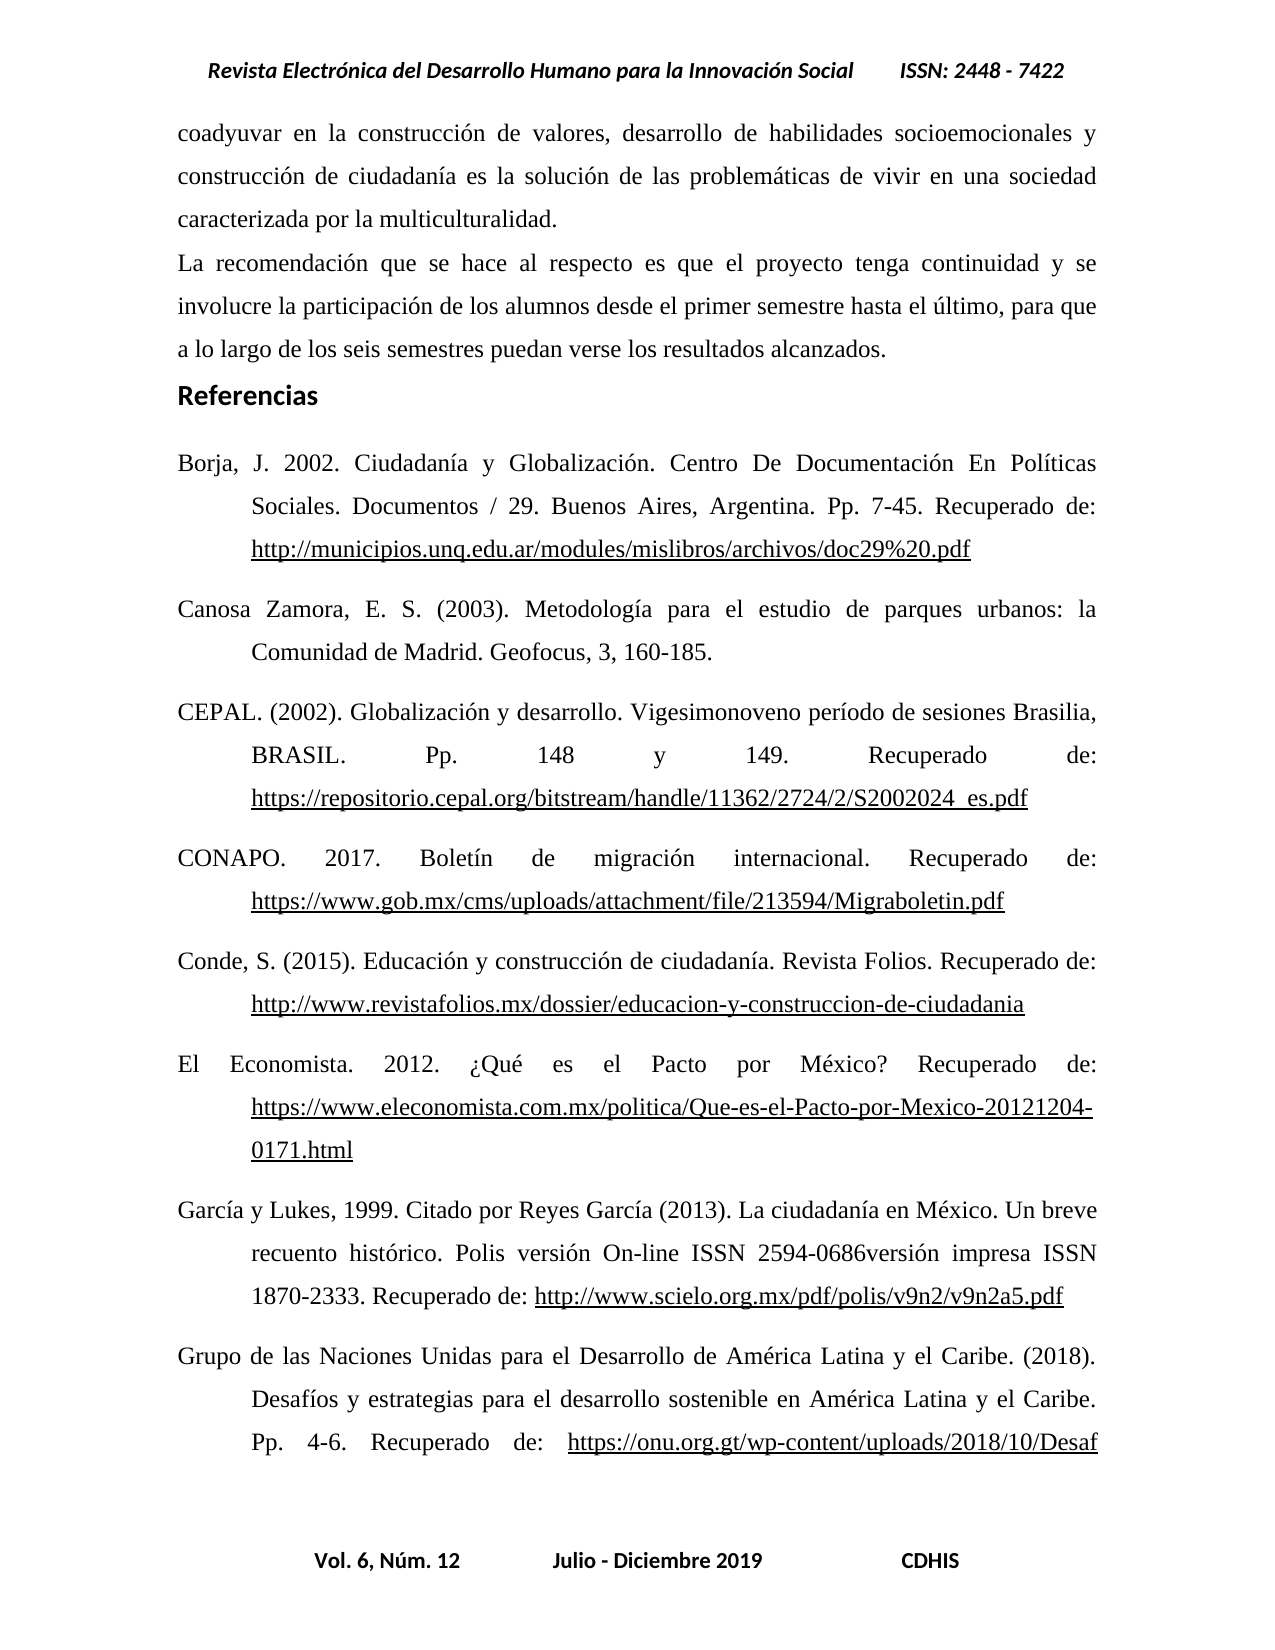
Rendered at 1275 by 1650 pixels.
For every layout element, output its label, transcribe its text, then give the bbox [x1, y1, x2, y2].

text CONAPO. 2017. Boletín de migración internacional. Recuperado de: https://www.gob.mx/cms/uploads/attachment/file/213594/Migraboletin.pdf [177, 843, 1098, 915]
text García y Lukes, 1999. Citado por Reyes García (2013). La ciudadanía en México. Un breve recuento histórico. Polis versión On-line ISSN 2594-0686versión impresa ISSN 1870-2333. Recuperado de: http://www.scielo.org.mx/pdf/polis/v9n2/v9n2a5.pdf [177, 1195, 1098, 1310]
text El Economista. 2012. ¿Qué es el Pacto por México? Recuperado de: https://www.eleconomista.com.mx/politica/Que-es-el-Pacto-por-Mexico-20121204-0171.html [177, 1049, 1098, 1164]
text Canosa Zamora, E. S. (2003). Metodología para el estudio de parques urbanos: la Comunidad de Madrid. Geofocus, 3, 160-185. [177, 594, 1098, 666]
text Conde, S. (2015). Educación y construcción de ciudadanía. Revista Folios. Recuperado de: http://www.revistafolios.mx/dossier/educacion-y-construccion-de-ciudadania [177, 946, 1098, 1018]
text Borja, J. 2002. Ciudadanía y Globalización. Centro De Documentación En Políticas Sociales. Documentos / 29. Buenos Aires, Argentina. Pp. 7-45. Recuperado de: http://municipios.unq.edu.ar/modules/mislibros/archivos/doc29%20.pdf [177, 448, 1098, 563]
text La recomendación que se hace al respecto es que el proyecto tenga continuidad y se involucre la participación de los alumnos desde el primer semestre hasta el último, para que a lo largo de los seis semestres puedan verse los resultados alcanzados. [177, 248, 1098, 363]
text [177, 118, 1098, 233]
text CEPAL. (2002). Globalización y desarrollo. Vigesimonoveno período de sesiones Brasilia, BRASIL. Pp. 148 y 149. Recuperado de: https://repositorio.cepal.org/bitstream/handle/11362/2724/2/S2002024_es.pdf [177, 697, 1098, 812]
text Referencias [177, 377, 1098, 413]
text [177, 1341, 1098, 1456]
